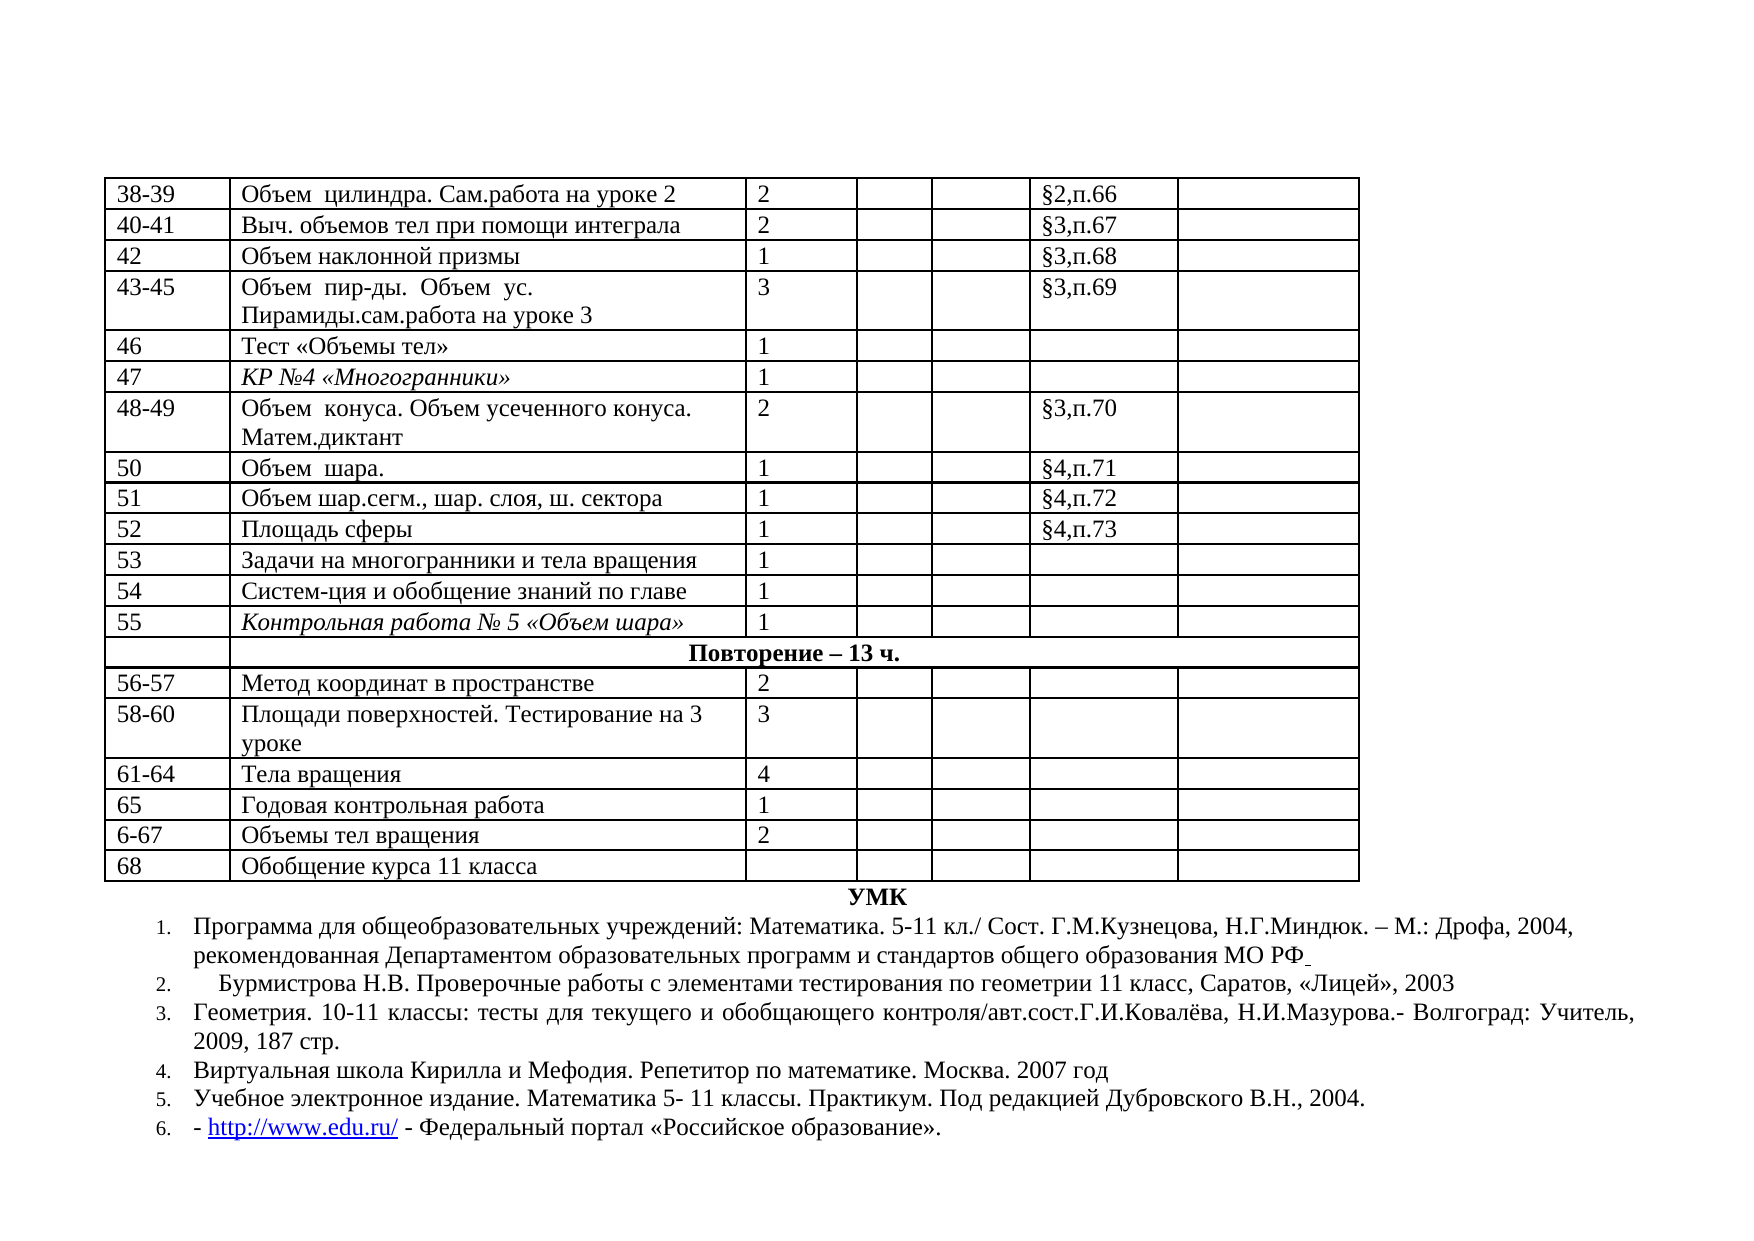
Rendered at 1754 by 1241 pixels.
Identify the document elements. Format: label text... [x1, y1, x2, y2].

table_cell 53 [106, 545, 229, 574]
table_cell [1179, 453, 1358, 481]
table_cell 2 [747, 179, 856, 208]
table_cell [858, 851, 931, 880]
table_cell [933, 362, 1029, 391]
table_cell КР №4 «Многогранники» [231, 362, 745, 391]
table_cell [858, 362, 931, 391]
table_cell [858, 821, 931, 849]
table_cell 1 [747, 453, 856, 481]
table_cell 2 [747, 393, 856, 451]
table_cell 3 [747, 272, 856, 329]
table_cell [1179, 851, 1358, 880]
table_cell §4,п.72 [1031, 484, 1177, 512]
table_cell [1179, 272, 1358, 329]
table_cell 1 [747, 545, 856, 574]
table_cell Задачи на многогранники и тела вращения [231, 545, 745, 574]
table_cell [1179, 362, 1358, 391]
table_cell §4,п.73 [1031, 514, 1177, 543]
table_cell [1179, 331, 1358, 360]
table_cell §3,п.67 [1031, 210, 1177, 239]
table_cell §2,п.66 [1031, 179, 1177, 208]
table_cell [1031, 607, 1177, 636]
table_cell 52 [106, 514, 229, 543]
table_cell [1179, 210, 1358, 239]
list Виртуальная школа Кирилла и Мефодия. Репетитор по математике. Москва. 2007 год [156, 1055, 1636, 1083]
table_cell [858, 669, 931, 697]
table_cell [933, 545, 1029, 574]
table_cell [1031, 699, 1177, 757]
table_cell [858, 179, 931, 208]
table_cell [933, 272, 1029, 329]
table_cell [858, 453, 931, 481]
table_cell [106, 638, 229, 666]
table_cell [933, 759, 1029, 788]
list Бурмистрова Н.В. Проверочные работы с элементами тестирования по геометрии 11 класс, Саратов, «Лицей», 2003 [156, 968, 1636, 997]
list Программа для общеобразовательных учреждений: Математика. 5-11 кл./ Сост. Г.М.Кузнецова, Н.Г.Миндюк. – М.: Дрофа, 2004, рекомендованная Департаментом образовательных программ и стандартов общего образования МО РФ [156, 911, 1636, 968]
table_cell [1031, 576, 1177, 605]
table_cell [933, 393, 1029, 451]
table_cell 1 [747, 241, 856, 270]
table_cell Тест «Объемы тел» [231, 331, 745, 360]
table_cell [1179, 576, 1358, 605]
table_cell Тела вращения [231, 759, 745, 788]
table_cell [1179, 484, 1358, 512]
table_cell [933, 179, 1029, 208]
table_cell [933, 576, 1029, 605]
table_cell 1 [747, 362, 856, 391]
table_cell 42 [106, 241, 229, 270]
list Учебное электронное издание. Математика 5- 11 классы. Практикум. Под редакцией Дубровского В.Н., 2004. [156, 1083, 1636, 1112]
table_cell [1031, 331, 1177, 360]
table_cell 48-49 [106, 393, 229, 451]
table_cell Контрольная работа № 5 «Объем шара» [231, 607, 745, 636]
table_cell 3 [747, 699, 856, 757]
table_cell [1179, 241, 1358, 270]
table_cell 1 [747, 790, 856, 818]
table_cell 65 [106, 790, 229, 818]
table_cell [1031, 790, 1177, 818]
table_cell 50 [106, 453, 229, 481]
table_cell 4 [747, 759, 856, 788]
table_cell 6-67 [106, 821, 229, 849]
table_cell 38-39 [106, 179, 229, 208]
table_cell 58-60 [106, 699, 229, 757]
table_cell [858, 699, 931, 757]
table_cell §3,п.69 [1031, 272, 1177, 329]
table_cell 54 [106, 576, 229, 605]
table_cell Площади поверхностей. Тестирование на 3 уроке [231, 699, 745, 757]
table_cell [1179, 821, 1358, 849]
table_cell 1 [747, 331, 856, 360]
table_cell [1179, 545, 1358, 574]
table_cell [933, 210, 1029, 239]
table_cell [858, 576, 931, 605]
table_cell [933, 821, 1029, 849]
table_cell [1179, 514, 1358, 543]
table_cell Объем шар.сегм., шар. слоя, ш. сектора [231, 484, 745, 512]
table_cell [933, 241, 1029, 270]
table_cell 2 [747, 210, 856, 239]
table_cell 40-41 [106, 210, 229, 239]
table_cell [1179, 790, 1358, 818]
list - http://www.edu.ru/ - Федеральный портал «Российское образование». [156, 1112, 1636, 1141]
table_cell [858, 607, 931, 636]
table_cell 1 [747, 514, 856, 543]
table_cell [1179, 179, 1358, 208]
table_cell 61-64 [106, 759, 229, 788]
table_cell Повторение – 13 ч. [231, 638, 1358, 666]
table_cell [858, 210, 931, 239]
table_cell [933, 453, 1029, 481]
table_cell [1031, 362, 1177, 391]
table_cell §4,п.71 [1031, 453, 1177, 481]
table_cell [933, 484, 1029, 512]
table_cell [933, 607, 1029, 636]
table_cell 68 [106, 851, 229, 880]
table_cell [1031, 759, 1177, 788]
table_cell Площадь сферы [231, 514, 745, 543]
table_cell Выч. объемов тел при помощи интеграла [231, 210, 745, 239]
table_cell [858, 393, 931, 451]
table_cell [858, 272, 931, 329]
table_cell 2 [747, 821, 856, 849]
table_cell [858, 759, 931, 788]
table_cell [1031, 851, 1177, 880]
table_cell Годовая контрольная работа [231, 790, 745, 818]
table_cell [858, 241, 931, 270]
table_cell Объем цилиндра. Сам.работа на уроке 2 [231, 179, 745, 208]
table_cell [933, 699, 1029, 757]
table_cell [1179, 607, 1358, 636]
table_cell 55 [106, 607, 229, 636]
text УМК [118, 882, 1636, 911]
table_cell 56-57 [106, 669, 229, 697]
table_cell [1031, 669, 1177, 697]
table_cell 1 [747, 607, 856, 636]
table_cell 1 [747, 576, 856, 605]
table_cell [858, 514, 931, 543]
table_cell [1031, 821, 1177, 849]
table_cell [1179, 699, 1358, 757]
table_cell [933, 514, 1029, 543]
table_cell Объем шара. [231, 453, 745, 481]
table_cell Обобщение курса 11 класса [231, 851, 745, 880]
table_cell §3,п.70 [1031, 393, 1177, 451]
table_cell [858, 331, 931, 360]
list Геометрия. 10-11 классы: тесты для текущего и обобщающего контроля/авт.сост.Г.И.Ковалёва, Н.И.Мазурова.- Волгоград: Учитель, 2009, 187 стр. [156, 997, 1636, 1055]
table_cell [933, 790, 1029, 818]
table_cell §3,п.68 [1031, 241, 1177, 270]
table_cell Объем пир-ды. Объем ус. Пирамиды.сам.работа на уроке 3 [231, 272, 745, 329]
table_cell [1031, 545, 1177, 574]
table_cell Объемы тел вращения [231, 821, 745, 849]
table_cell 47 [106, 362, 229, 391]
table_cell [1179, 759, 1358, 788]
table_cell [858, 790, 931, 818]
table_cell [933, 851, 1029, 880]
table_cell 46 [106, 331, 229, 360]
table_cell 1 [747, 484, 856, 512]
table_cell 2 [747, 669, 856, 697]
table_cell Систем-ция и обобщение знаний по главе [231, 576, 745, 605]
table_cell Объем наклонной призмы [231, 241, 745, 270]
table_cell [1179, 669, 1358, 697]
table_cell [1179, 393, 1358, 451]
table_cell [858, 545, 931, 574]
table_cell [933, 669, 1029, 697]
table_cell [933, 331, 1029, 360]
table_cell [747, 851, 856, 880]
table_cell Метод координат в пространстве [231, 669, 745, 697]
table_cell 51 [106, 484, 229, 512]
table_cell Объем конуса. Объем усеченного конуса. Матем.диктант [231, 393, 745, 451]
table_cell [858, 484, 931, 512]
table_cell 43-45 [106, 272, 229, 329]
